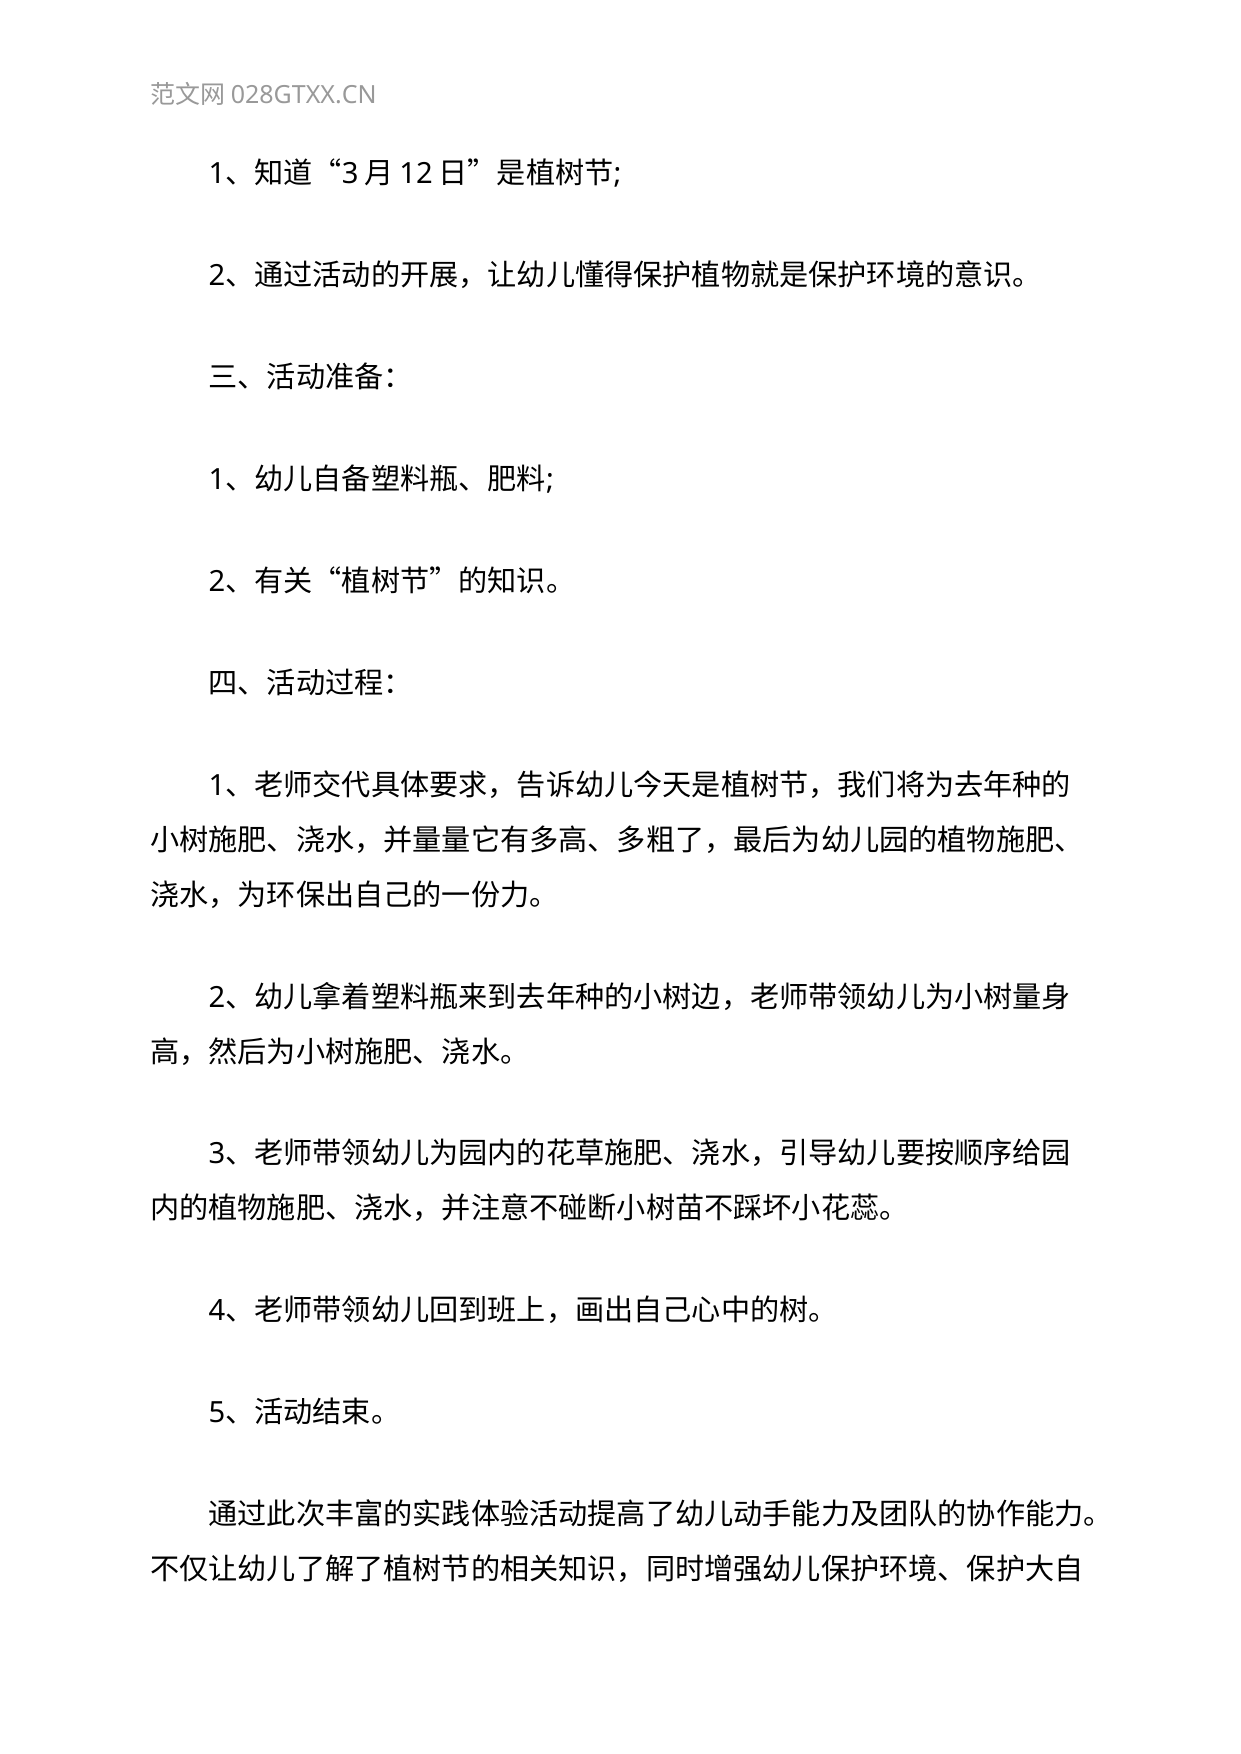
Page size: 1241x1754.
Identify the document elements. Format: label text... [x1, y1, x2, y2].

text 1、幼儿自备塑料瓶、肥料; [150, 456, 1090, 498]
text 2、通过活动的开展，让幼儿懂得保护植物就是保护环境的意识。 [150, 252, 1090, 294]
text 四、活动过程： [150, 660, 1090, 702]
text 2、幼儿拿着塑料瓶来到去年种的小树边，老师带领幼儿为小树量身高，然后为小树施肥、浇水。 [150, 973, 1090, 1070]
text 2、有关“植树节”的知识。 [150, 558, 1090, 600]
text 1、知道“3月12日”是植树节; [150, 150, 1090, 192]
text 三、活动准备： [150, 354, 1090, 396]
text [150, 1491, 1090, 1588]
text 3、老师带领幼儿为园内的花草施肥、浇水，引导幼儿要按顺序给园内的植物施肥、浇水，并注意不碰断小树苗不踩坏小花蕊。 [150, 1130, 1090, 1227]
text 4、老师带领幼儿回到班上，画出自己心中的树。 [150, 1287, 1090, 1329]
text 1、老师交代具体要求，告诉幼儿今天是植树节，我们将为去年种的小树施肥、浇水，并量量它有多高、多粗了，最后为幼儿园的植物施肥、浇水，为环保出自己的一份力。 [150, 761, 1090, 914]
text 5、活动结束。 [150, 1389, 1090, 1431]
